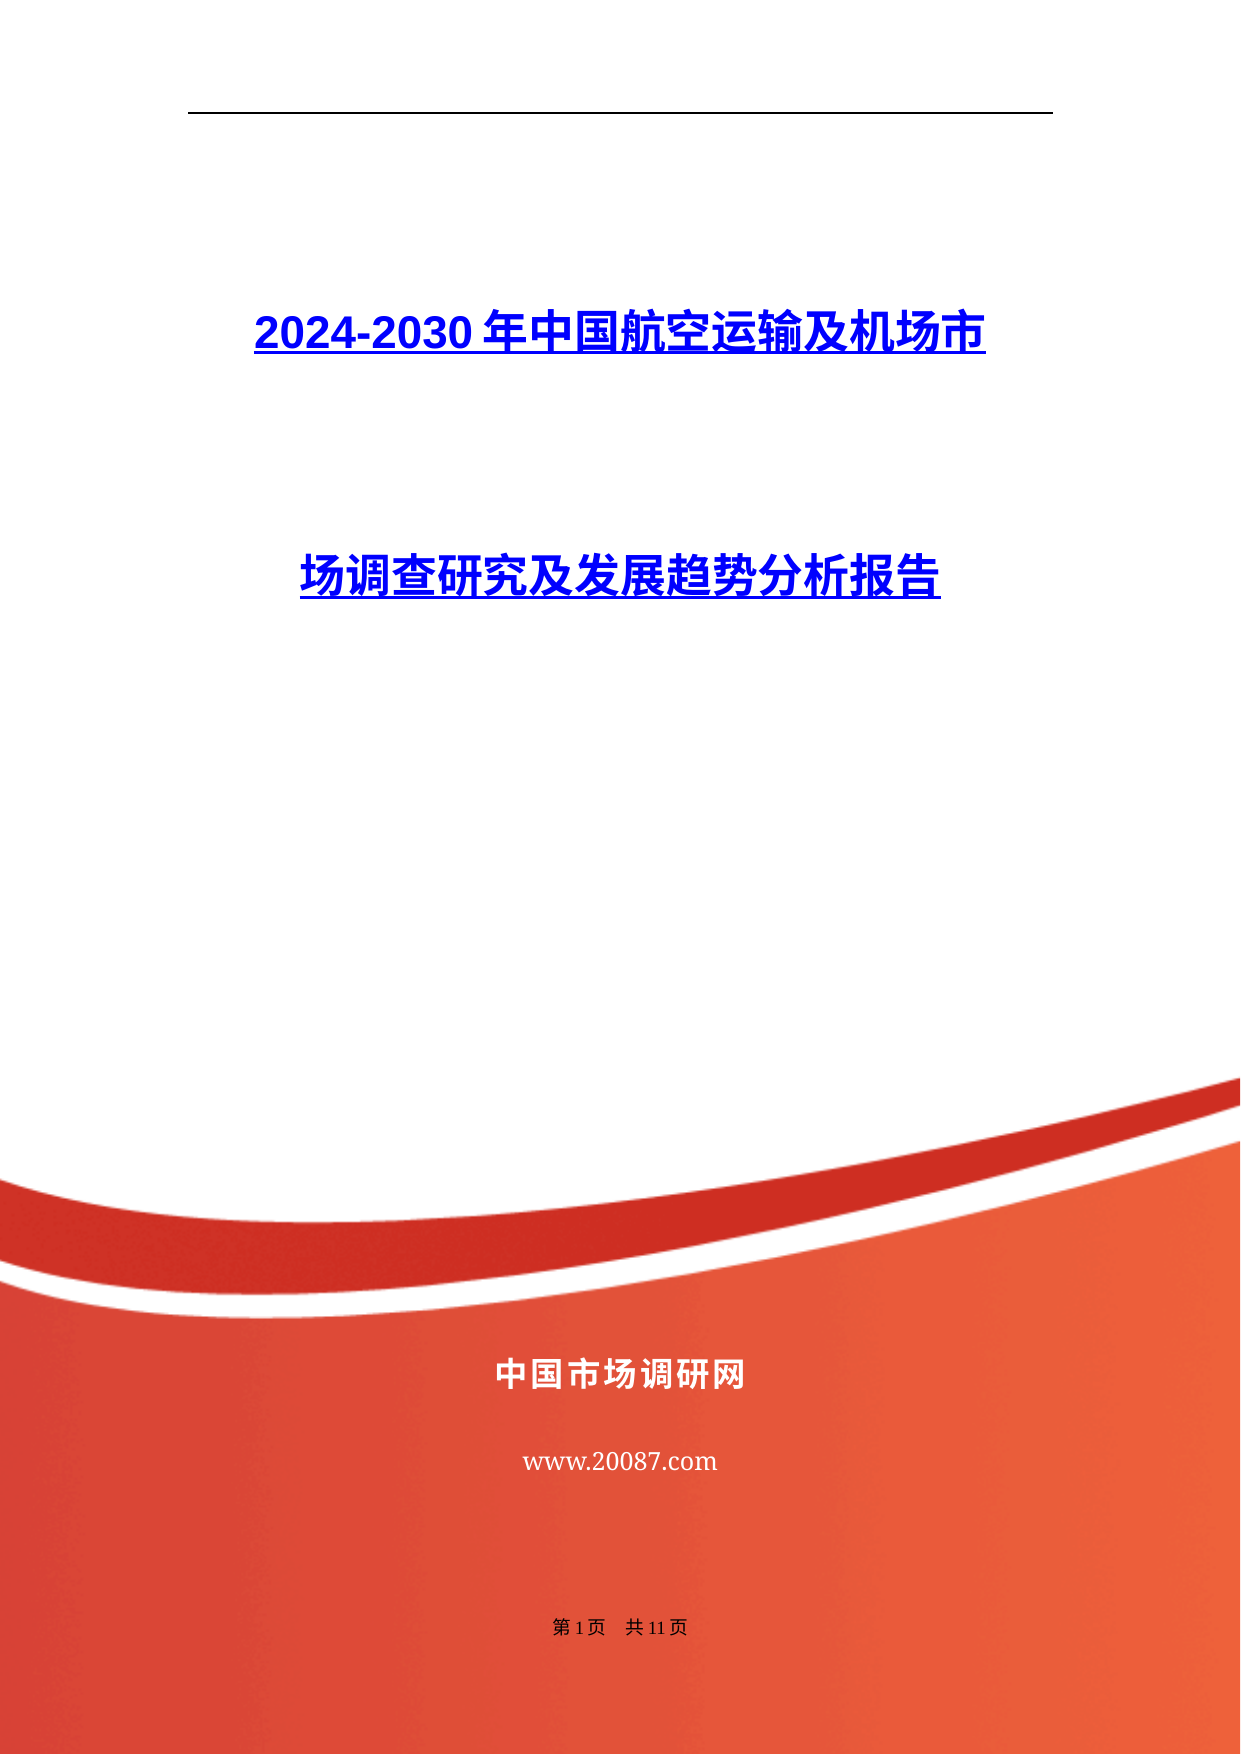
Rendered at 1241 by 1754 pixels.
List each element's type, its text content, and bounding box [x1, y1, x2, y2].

table_header 2024-2030年中国航空运输及机场市场调查研究及发展趋势分析报告 [188, 207, 1053, 773]
subtitle 中国市场调研网 [187, 1339, 1053, 1404]
text www.20087.com [187, 1428, 1053, 1493]
picture [0, 1006, 1241, 1754]
